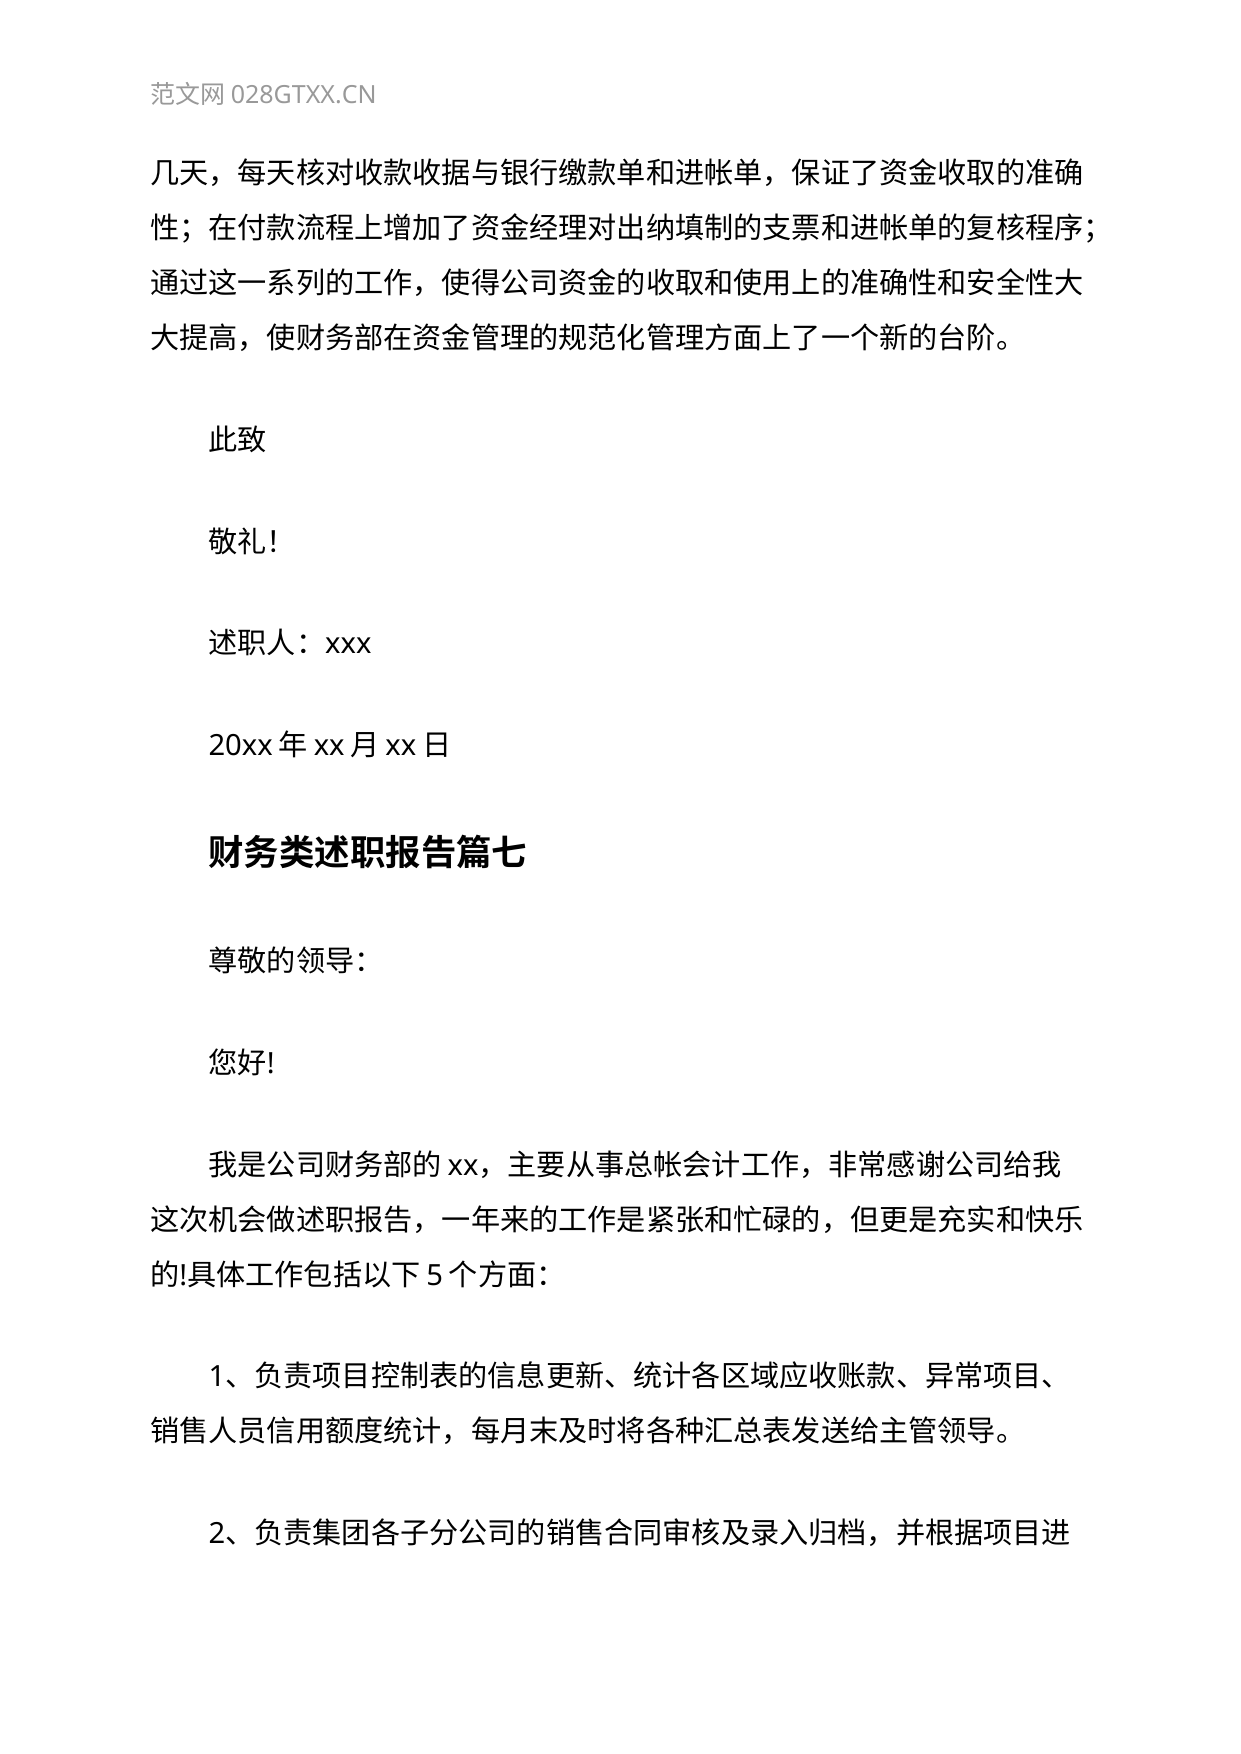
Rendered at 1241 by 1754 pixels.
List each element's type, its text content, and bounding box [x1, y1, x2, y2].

text 敬礼！ [150, 518, 1090, 561]
text 财务类述职报告篇七 [150, 824, 1090, 875]
text 我是公司财务部的xx，主要从事总帐会计工作，非常感谢公司给我这次机会做述职报告，一年来的工作是紧张和忙碌的，但更是充实和快乐的!具体工作包括以下5个方面： [150, 1141, 1090, 1293]
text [150, 150, 1090, 357]
text 述职人：xxx [150, 620, 1090, 662]
text 此致 [150, 416, 1090, 459]
text 尊敬的领导： [150, 937, 1090, 980]
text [150, 1510, 1090, 1552]
text 20xx年xx月xx日 [150, 722, 1090, 764]
text 您好! [150, 1039, 1090, 1082]
text 1、负责项目控制表的信息更新、统计各区域应收账款、异常项目、销售人员信用额度统计，每月末及时将各种汇总表发送给主管领导。 [150, 1353, 1090, 1450]
